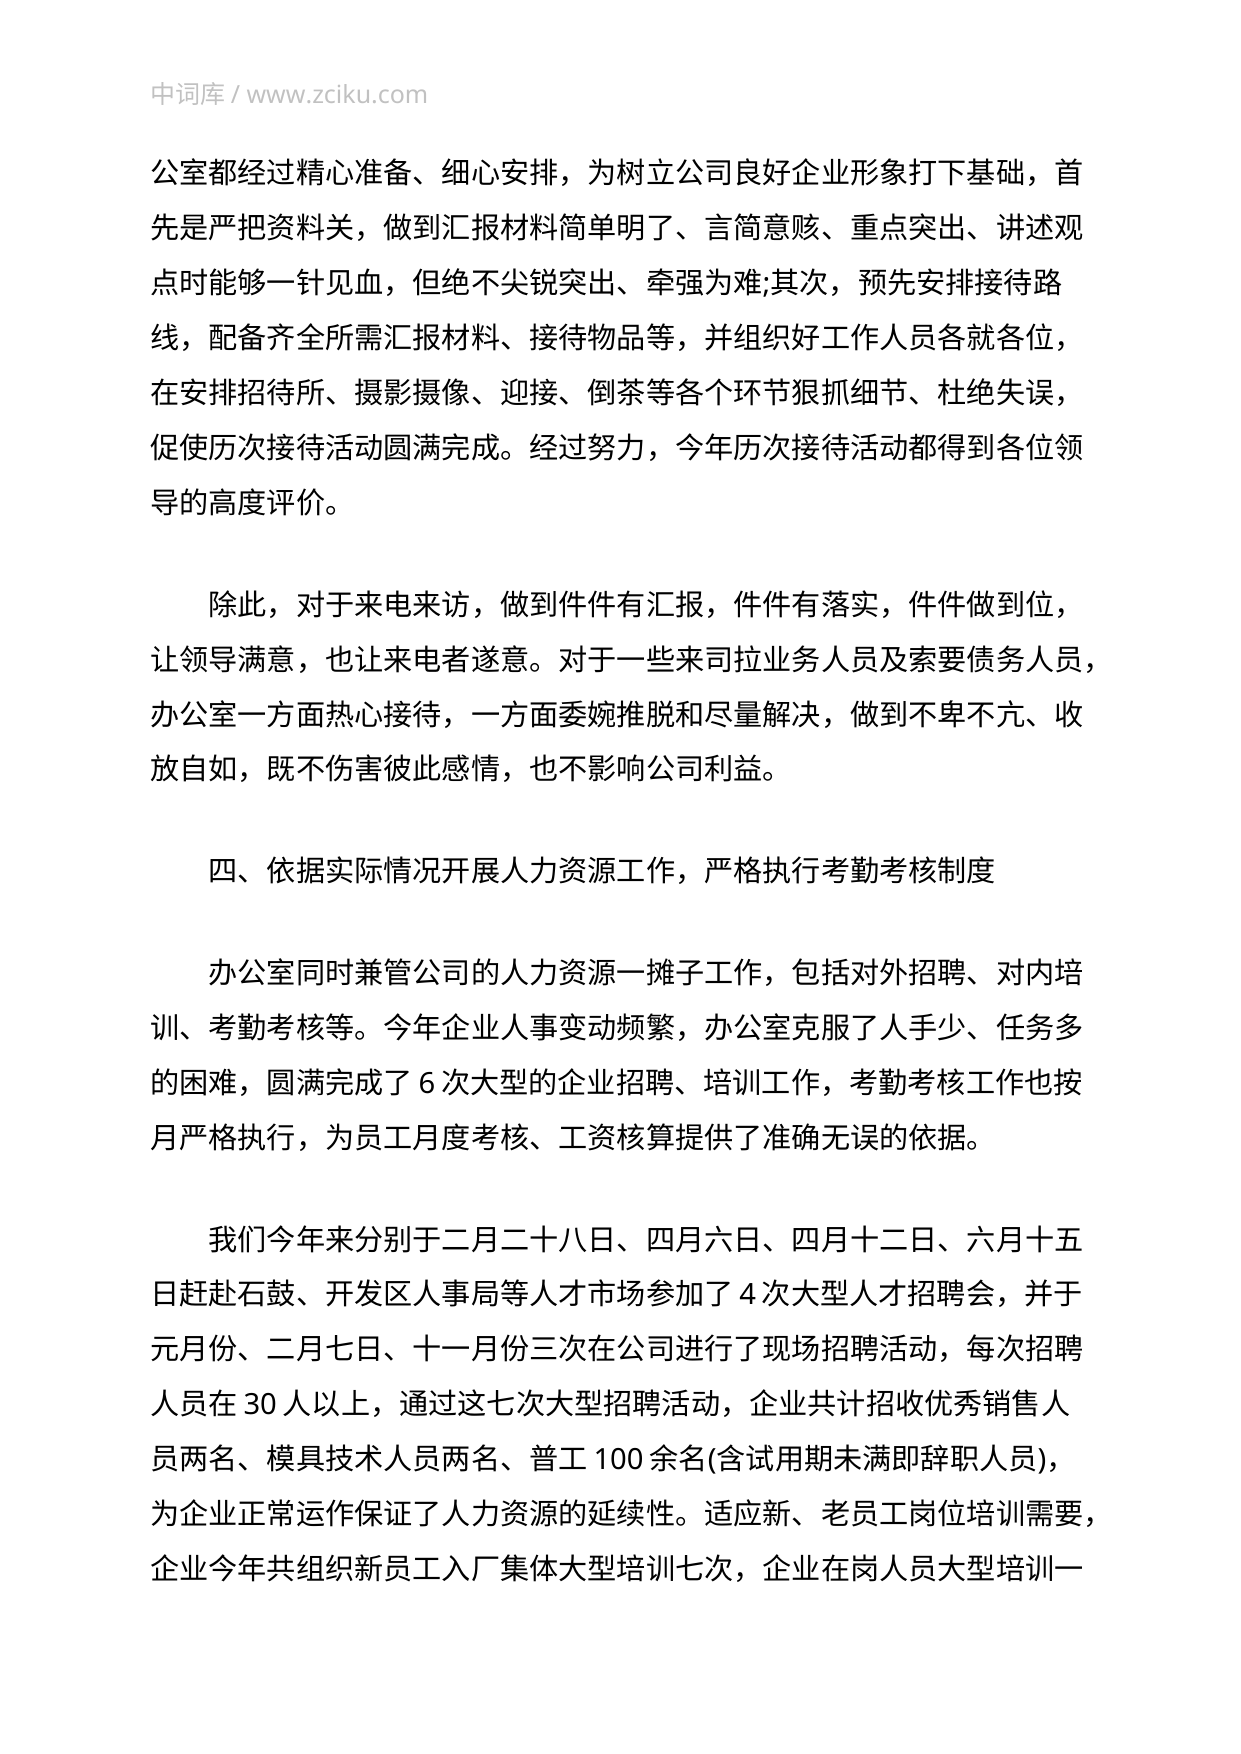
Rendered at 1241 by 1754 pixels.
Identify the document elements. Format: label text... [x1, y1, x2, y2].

text 四、依据实际情况开展人力资源工作，严格执行考勤考核制度 [150, 848, 1090, 890]
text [150, 150, 1090, 522]
text 除此，对于来电来访，做到件件有汇报，件件有落实，件件做到位，让领导满意，也让来电者遂意。对于一些来司拉业务人员及索要债务人员，办公室一方面热心接待，一方面委婉推脱和尽量解决，做到不卑不亢、收放自如，既不伤害彼此感情，也不影响公司利益。 [150, 581, 1090, 788]
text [150, 1216, 1090, 1588]
text 办公室同时兼管公司的人力资源一摊子工作，包括对外招聘、对内培训、考勤考核等。今年企业人事变动频繁，办公室克服了人手少、任务多的困难，圆满完成了6次大型的企业招聘、培训工作，考勤考核工作也按月严格执行，为员工月度考核、工资核算提供了准确无误的依据。 [150, 949, 1090, 1157]
